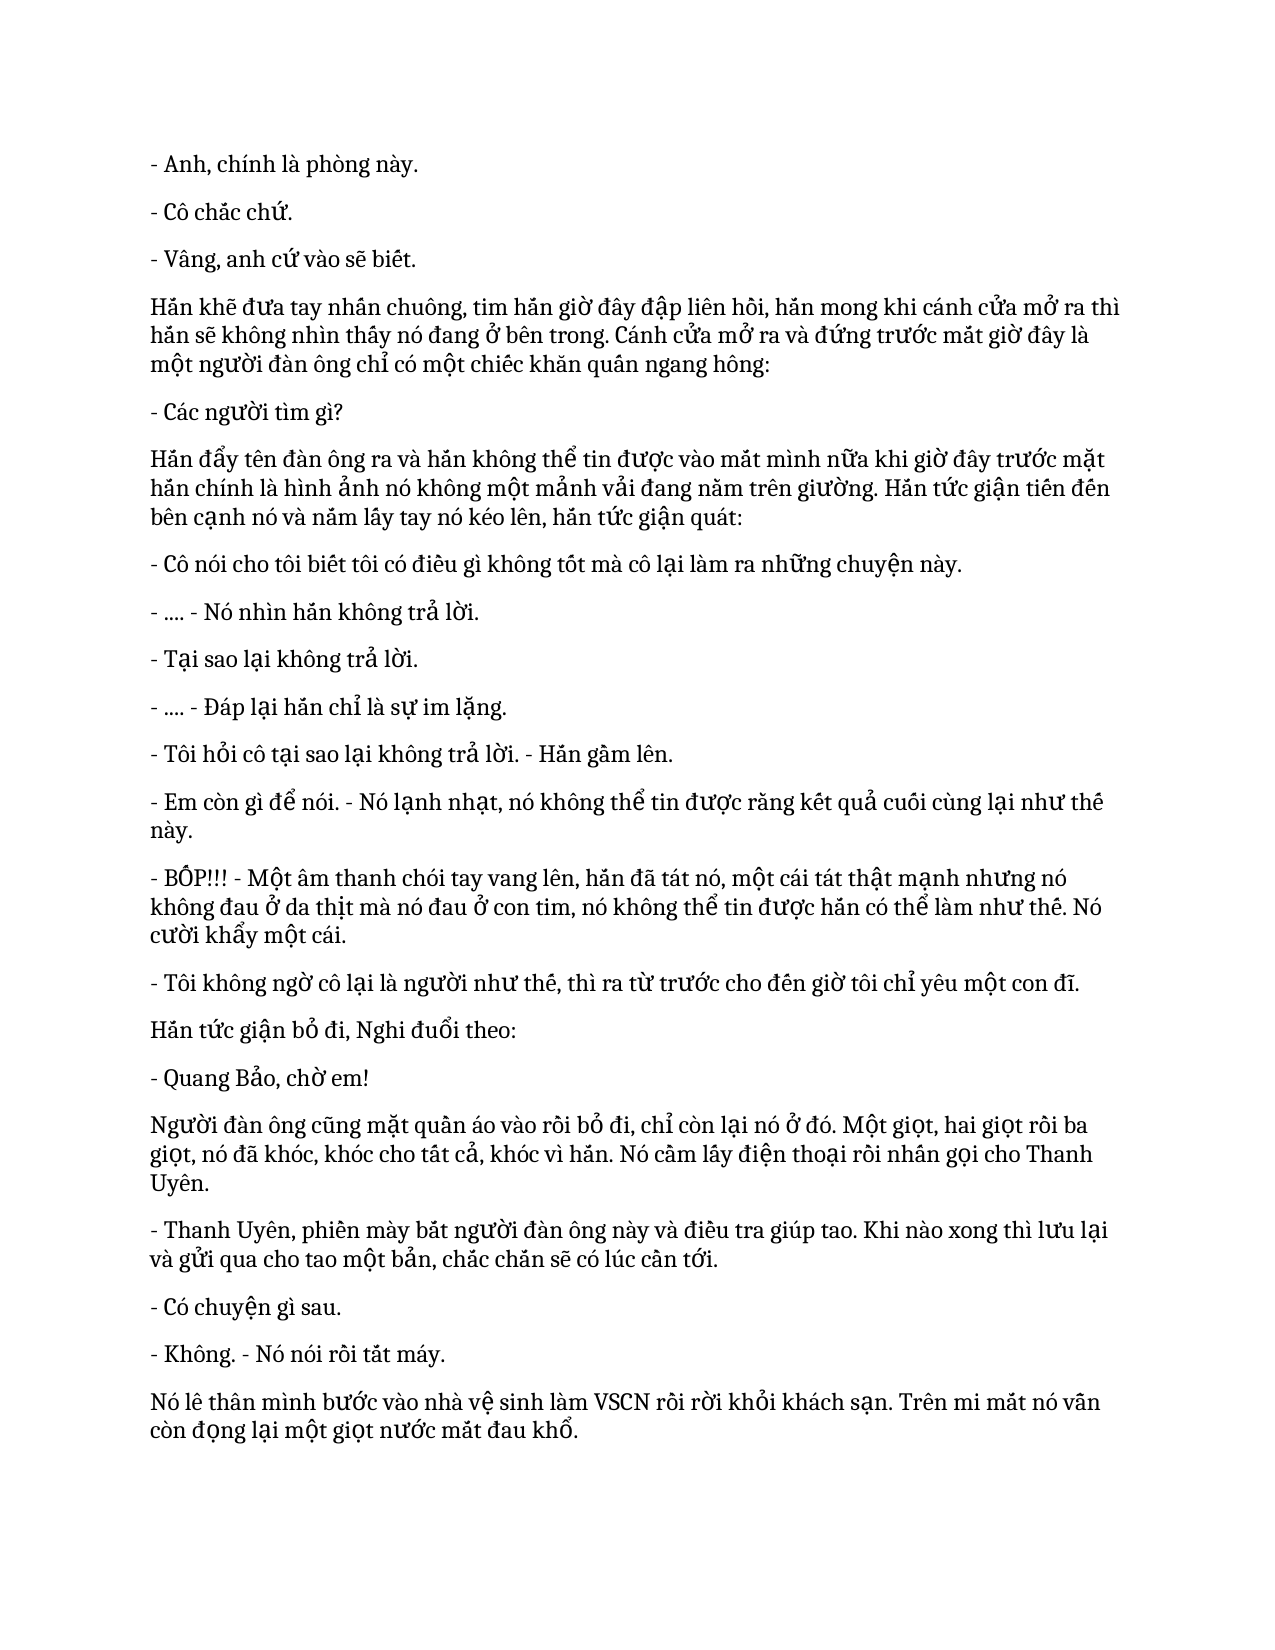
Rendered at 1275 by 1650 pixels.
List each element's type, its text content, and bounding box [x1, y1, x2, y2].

text - Thanh Uyên, phiền mày bắt người đàn ông này và điều tra giúp tao. Khi nào xong thì lưu lại và gửi qua cho tao một bản, chắc chắn sẽ có lúc cần tới. [150, 1216, 1125, 1274]
text - BỐP!!! - Một âm thanh chói tay vang lên, hắn đã tát nó, một cái tát thật mạnh nhưng nó không đau ở da thịt mà nó đau ở con tim, nó không thể tin được hắn có thể làm như thế. Nó cười khẩy một cái. [150, 864, 1125, 950]
text - Các người tìm gì? [150, 397, 1125, 426]
text Nó lê thân mình bước vào nhà vệ sinh làm VSCN rồi rời khỏi khách sạn. Trên mi mắt nó vẫn còn đọng lại một giọt nước mắt đau khổ. [150, 1387, 1125, 1445]
text - Tại sao lại không trả lời. [150, 645, 1125, 674]
text Người đàn ông cũng mặt quần áo vào rồi bỏ đi, chỉ còn lại nó ở đó. Một giọt, hai giọt rồi ba giọt, nó đã khóc, khóc cho tất cả, khóc vì hắn. Nó cầm lấy điện thoại rồi nhấn gọi cho Thanh Uyên. [150, 1111, 1125, 1197]
text - .... - Đáp lại hắn chỉ là sự im lặng. [150, 692, 1125, 721]
text - .... - Nó nhìn hắn không trả lời. [150, 597, 1125, 626]
text - Cô chắc chứ. [150, 197, 1125, 226]
text - Có chuyện gì sau. [150, 1292, 1125, 1321]
text - Không. - Nó nói rồi tắt máy. [150, 1340, 1125, 1369]
text Hắn tức giận bỏ đi, Nghi đuổi theo: [150, 1016, 1125, 1045]
text - Quang Bảo, chờ em! [150, 1064, 1125, 1092]
text - Vâng, anh cứ vào sẽ biết. [150, 245, 1125, 274]
text - Cô nói cho tôi biết tôi có điều gì không tốt mà cô lại làm ra những chuyện này. [150, 550, 1125, 579]
text - Anh, chính là phòng này. [150, 150, 1125, 179]
text - Tôi không ngờ cô lại là người như thế, thì ra từ trước cho đến giờ tôi chỉ yêu một con đĩ. [150, 969, 1125, 997]
text Hắn khẽ đưa tay nhấn chuông, tim hắn giờ đây đập liên hồi, hắn mong khi cánh cửa mở ra thì hắn sẽ không nhìn thấy nó đang ở bên trong. Cánh cửa mở ra và đứng trước mắt giờ đây là một người đàn ông chỉ có một chiếc khăn quấn ngang hông: [150, 292, 1125, 379]
text Hắn đẩy tên đàn ông ra và hắn không thể tin được vào mắt mình nữa khi giờ đây trước mặt hắn chính là hình ảnh nó không một mảnh vải đang nằm trên giường. Hắn tức giận tiến đến bên cạnh nó và nắm lấy tay nó kéo lên, hắn tức giận quát: [150, 445, 1125, 531]
text - Em còn gì để nói. - Nó lạnh nhạt, nó không thể tin được rằng kết quả cuối cùng lại như thế này. [150, 787, 1125, 845]
text - Tôi hỏi cô tại sao lại không trả lời. - Hắn gầm lên. [150, 740, 1125, 769]
